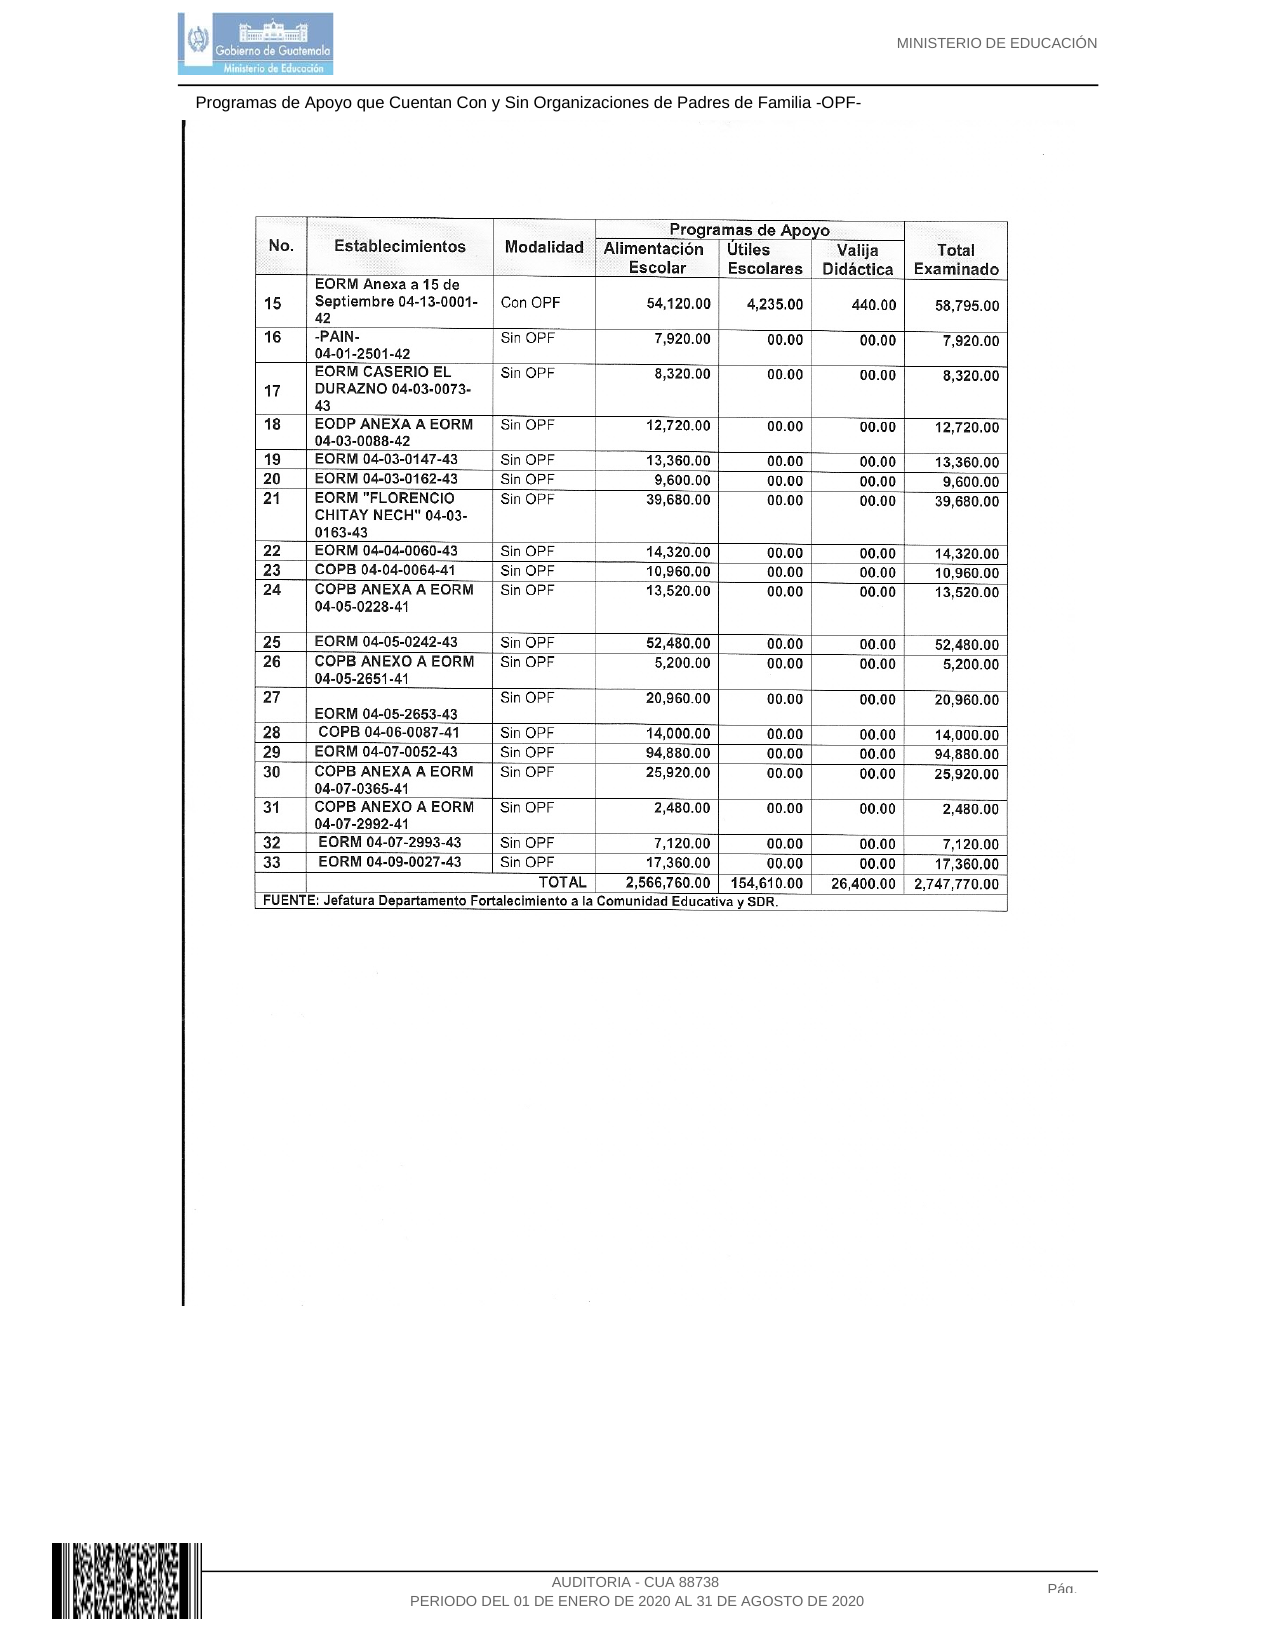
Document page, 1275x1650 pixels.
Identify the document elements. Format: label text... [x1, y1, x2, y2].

text Programas de Apoyo que Cuentan Con y Sin Organizaciones de Padres de Familia -OPF- [195, 92, 1110, 112]
picture [181, 120, 1075, 1306]
picture [52, 1543, 202, 1619]
picture [177, 12, 334, 75]
